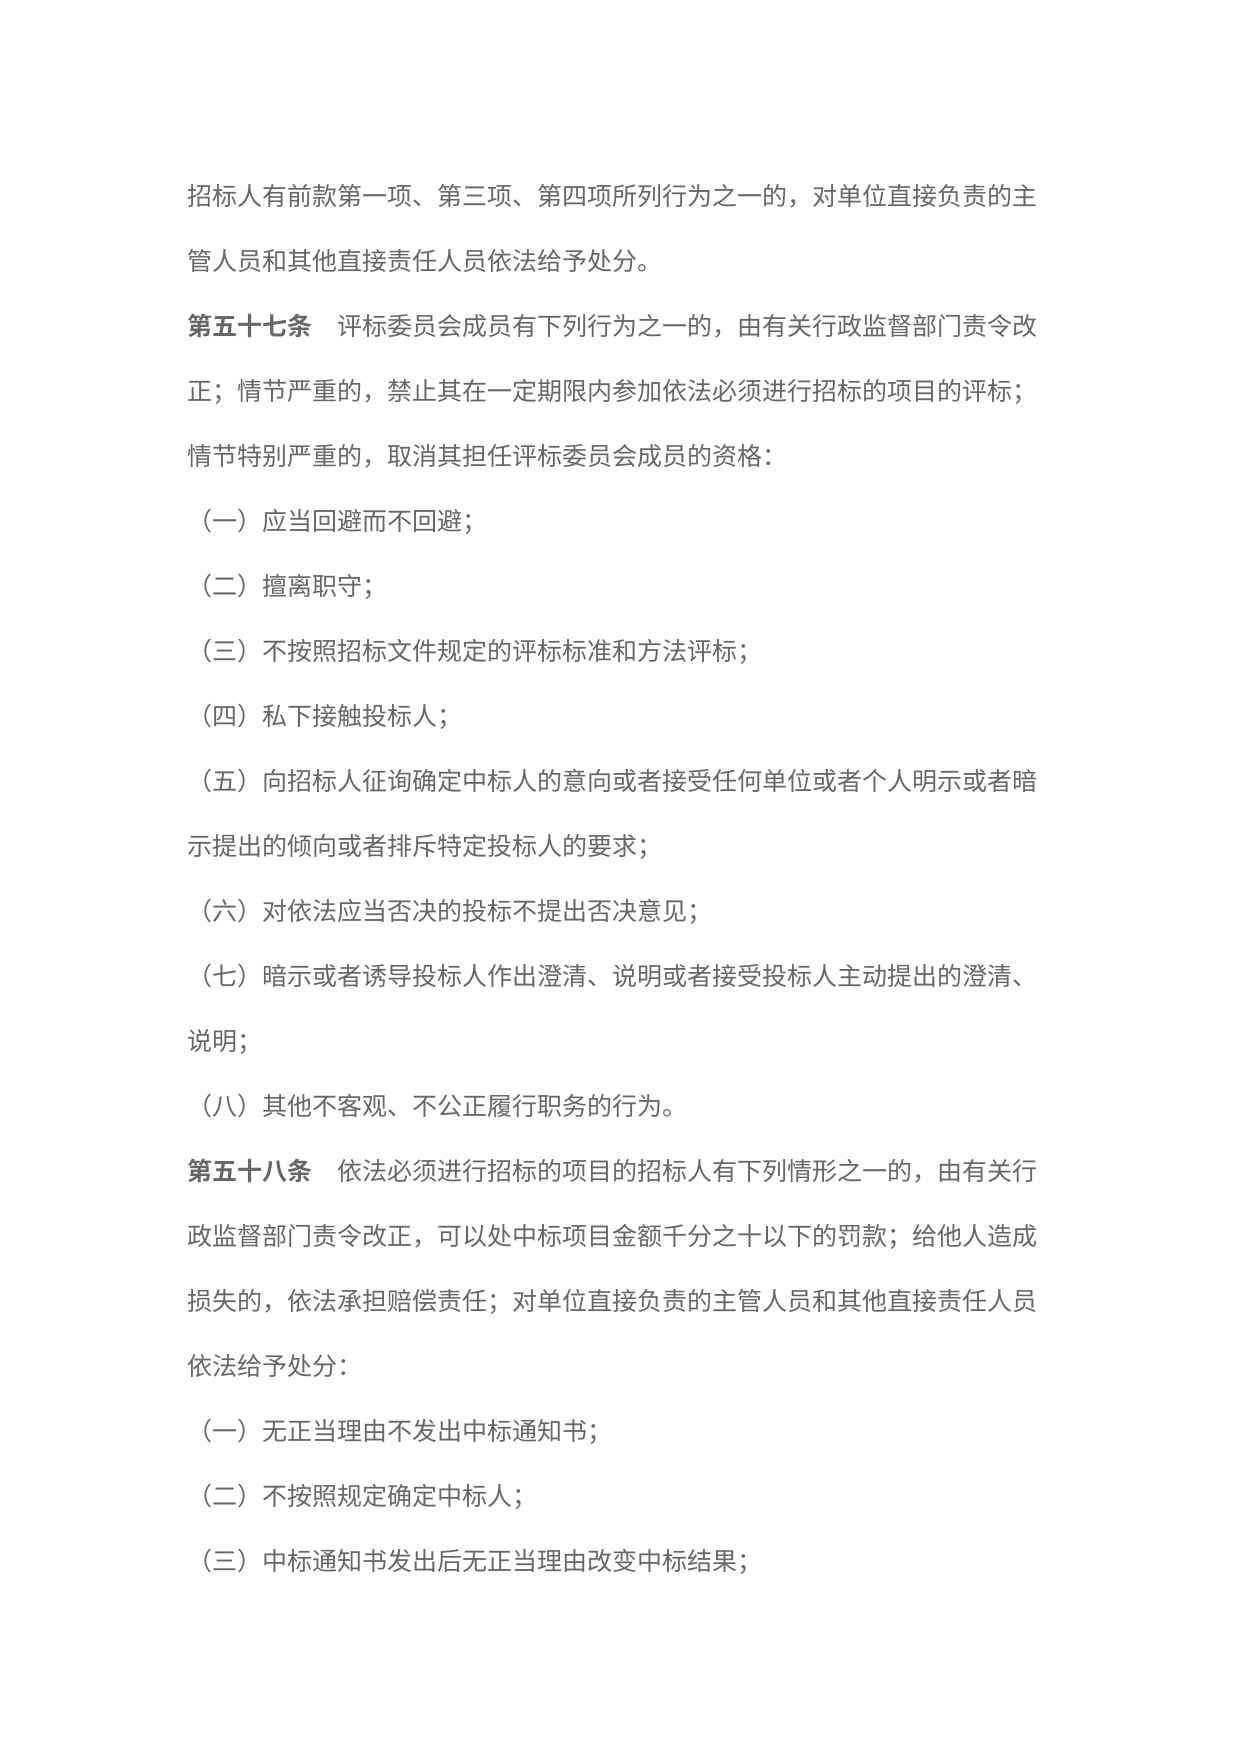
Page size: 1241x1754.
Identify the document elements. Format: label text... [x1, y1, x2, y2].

text 招标人有前款第一项、第三项、第四项所列行为之一的，对单位直接负责的主管人员和其他直接责任人员依法给予处分。 [187, 162, 1053, 292]
text 第五十七条 评标委员会成员有下列行为之一的，由有关行政监督部门责令改正；情节严重的，禁止其在一定期限内参加依法必须进行招标的项目的评标；情节特别严重的，取消其担任评标委员会成员的资格： [187, 292, 1053, 487]
text （二）擅离职守； [187, 552, 1053, 617]
text （五）向招标人征询确定中标人的意向或者接受任何单位或者个人明示或者暗示提出的倾向或者排斥特定投标人的要求； [187, 747, 1053, 877]
text 第五十八条 依法必须进行招标的项目的招标人有下列情形之一的，由有关行政监督部门责令改正，可以处中标项目金额千分之十以下的罚款；给他人造成损失的，依法承担赔偿责任；对单位直接负责的主管人员和其他直接责任人员依法给予处分： [187, 1137, 1053, 1397]
text （三）中标通知书发出后无正当理由改变中标结果； [187, 1527, 1053, 1592]
text （三）不按照招标文件规定的评标标准和方法评标； [187, 617, 1053, 682]
text （一）应当回避而不回避； [187, 487, 1053, 552]
text （六）对依法应当否决的投标不提出否决意见； [187, 877, 1053, 942]
text （八）其他不客观、不公正履行职务的行为。 [187, 1072, 1053, 1137]
text （四）私下接触投标人； [187, 682, 1053, 747]
text （七）暗示或者诱导投标人作出澄清、说明或者接受投标人主动提出的澄清、说明； [187, 942, 1053, 1072]
text （二）不按照规定确定中标人； [187, 1462, 1053, 1527]
text （一）无正当理由不发出中标通知书； [187, 1397, 1053, 1462]
